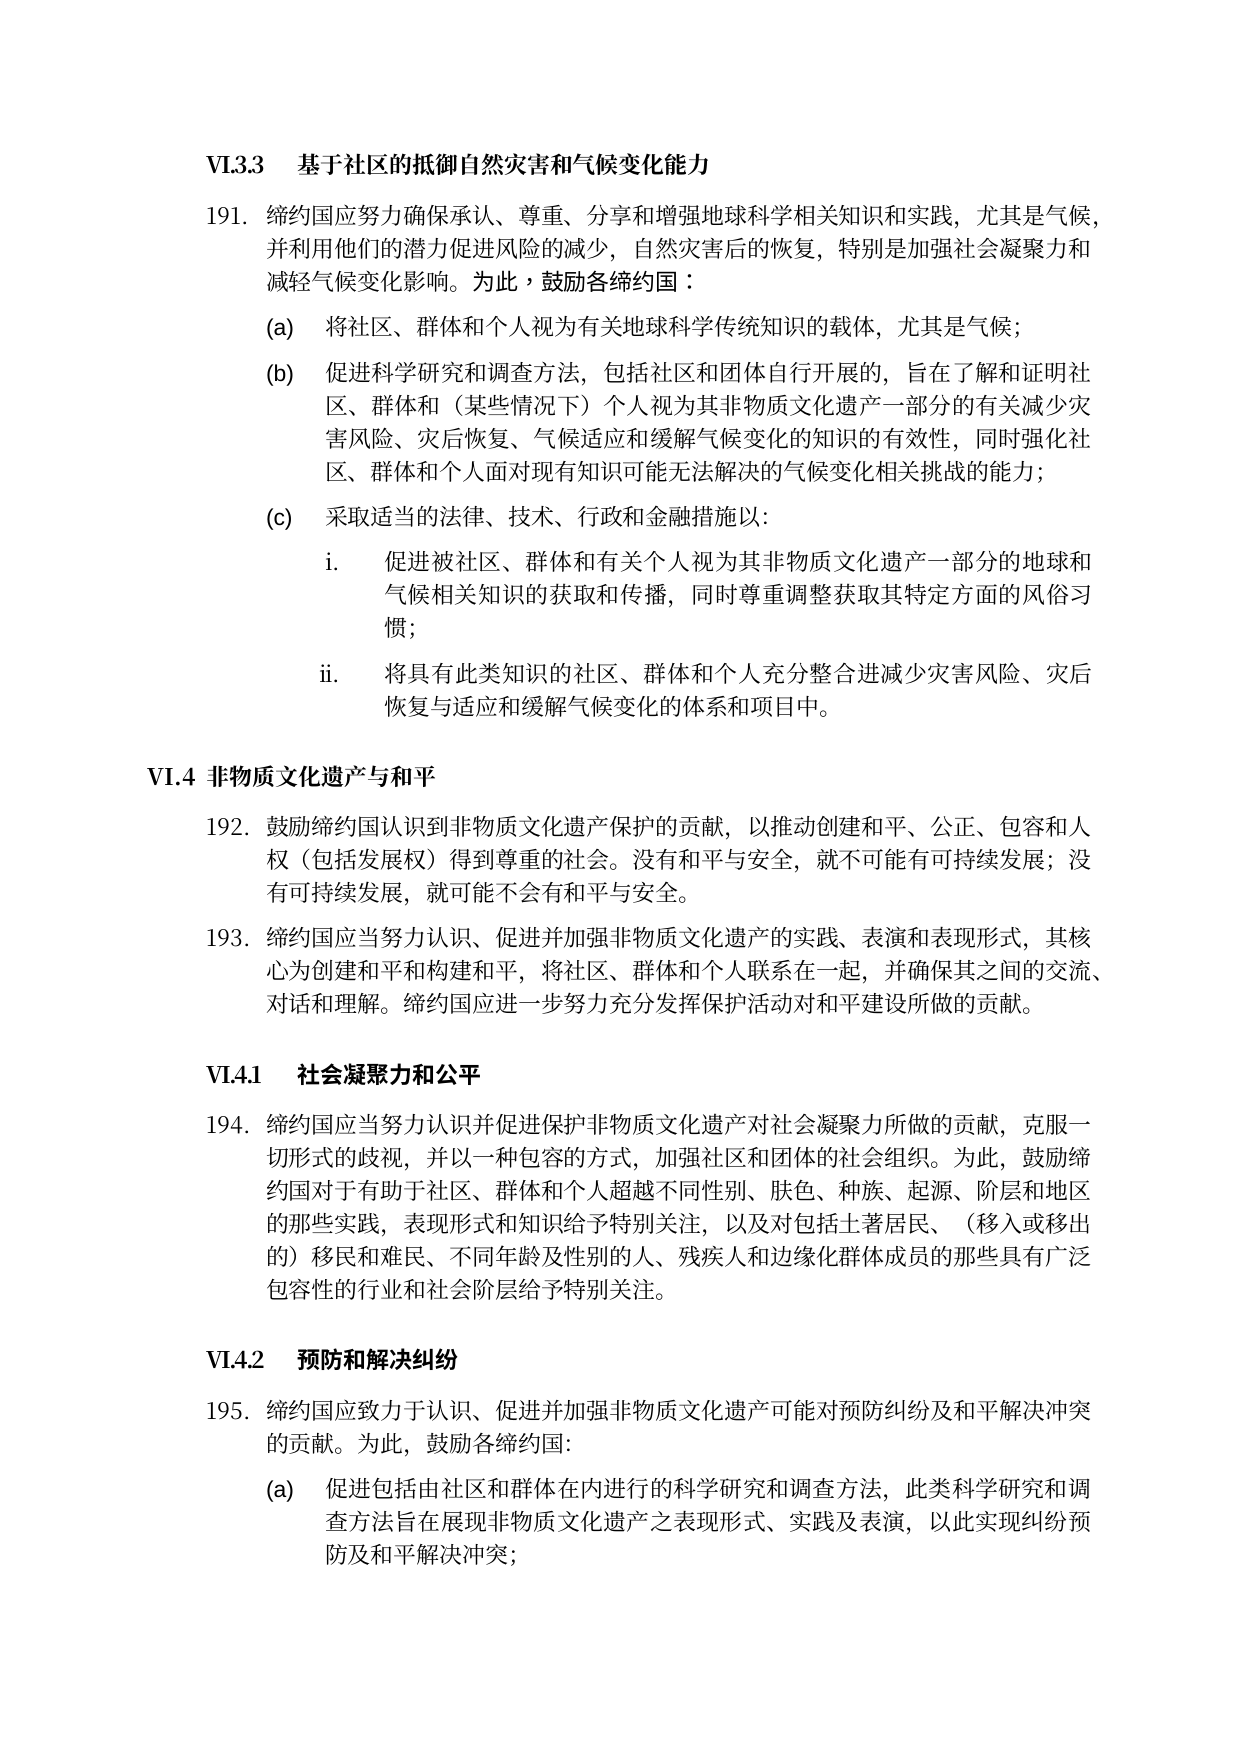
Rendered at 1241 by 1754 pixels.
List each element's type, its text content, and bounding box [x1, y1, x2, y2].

list 缔约国应当努力认识并促进保护非物质文化遗产对社会凝聚力所做的贡献，克服一切形式的歧视，并以一种包容的方式，加强社区和团体的社会组织。为此，鼓励缔约国对于有助于社区、群体和个人超越不同性别、肤色、种族、起源、阶层和地区的那些实践，表现形式和知识给予特别关注，以及对包括土著居民、（移入或移出的）移民和难民、不同年龄及性别的人、残疾人和边缘化群体成员的那些具有广泛包容性的行业和社会阶层给予特别关注。 [207, 1107, 1093, 1305]
list 鼓励缔约国认识到非物质文化遗产保护的贡献，以推动创建和平、公正、包容和人权（包括发展权）得到尊重的社会。没有和平与安全，就不可能有可持续发展；没有可持续发展，就可能不会有和平与安全。 [207, 809, 1093, 908]
text VI.4 非物质文化遗产与和平 [148, 759, 1093, 792]
list 促进科学研究和调查方法，包括社区和团体自行开展的，旨在了解和证明社区、群体和（某些情况下）个人视为其非物质文化遗产一部分的有关减少灾害风险、灾后恢复、气候适应和缓解气候变化的知识的有效性，同时强化社区、群体和个人面对现有知识可能无法解决的气候变化相关挑战的能力； [266, 355, 1093, 486]
list 将社区、群体和个人视为有关地球科学传统知识的载体，尤其是气候； [266, 309, 1093, 342]
list 缔约国应致力于认识、促进并加强非物质文化遗产可能对预防纠纷及和平解决冲突的贡献。为此，鼓励各缔约国： [207, 1393, 1093, 1459]
list 缔约国应努力确保承认、尊重、分享和增强地球科学相关知识和实践，尤其是气候，并利用他们的潜力促进风险的减少，自然灾害后的恢复，特别是加强社会凝聚力和减轻气候变化影响。为此，鼓励各缔约国： [207, 198, 1093, 297]
list 缔约国应当努力认识、促进并加强非物质文化遗产的实践、表演和表现形式，其核心为创建和平和构建和平，将社区、群体和个人联系在一起，并确保其之间的交流、对话和理解。缔约国应进一步努力充分发挥保护活动对和平建设所做的贡献。 [207, 921, 1093, 1019]
text VI.4.1 社会凝聚力和公平 [148, 1057, 1093, 1090]
text VI.4.2 预防和解决纠纷 [148, 1342, 1093, 1375]
list 促进包括由社区和群体在内进行的科学研究和调查方法，此类科学研究和调查方法旨在展现非物质文化遗产之表现形式、实践及表演，以此实现纠纷预防及和平解决冲突； [266, 1471, 1093, 1570]
list 采取适当的法律、技术、行政和金融措施以： [266, 499, 1093, 532]
text VI.3.3 基于社区的抵御自然灾害和气候变化能力 [148, 148, 1093, 181]
list 促进被社区、群体和有关个人视为其非物质文化遗产一部分的地球和气候相关知识的获取和传播，同时尊重调整获取其特定方面的风俗习惯； [339, 544, 1093, 643]
list 将具有此类知识的社区、群体和个人充分整合进减少灾害风险、灾后恢复与适应和缓解气候变化的体系和项目中。 [339, 656, 1093, 721]
